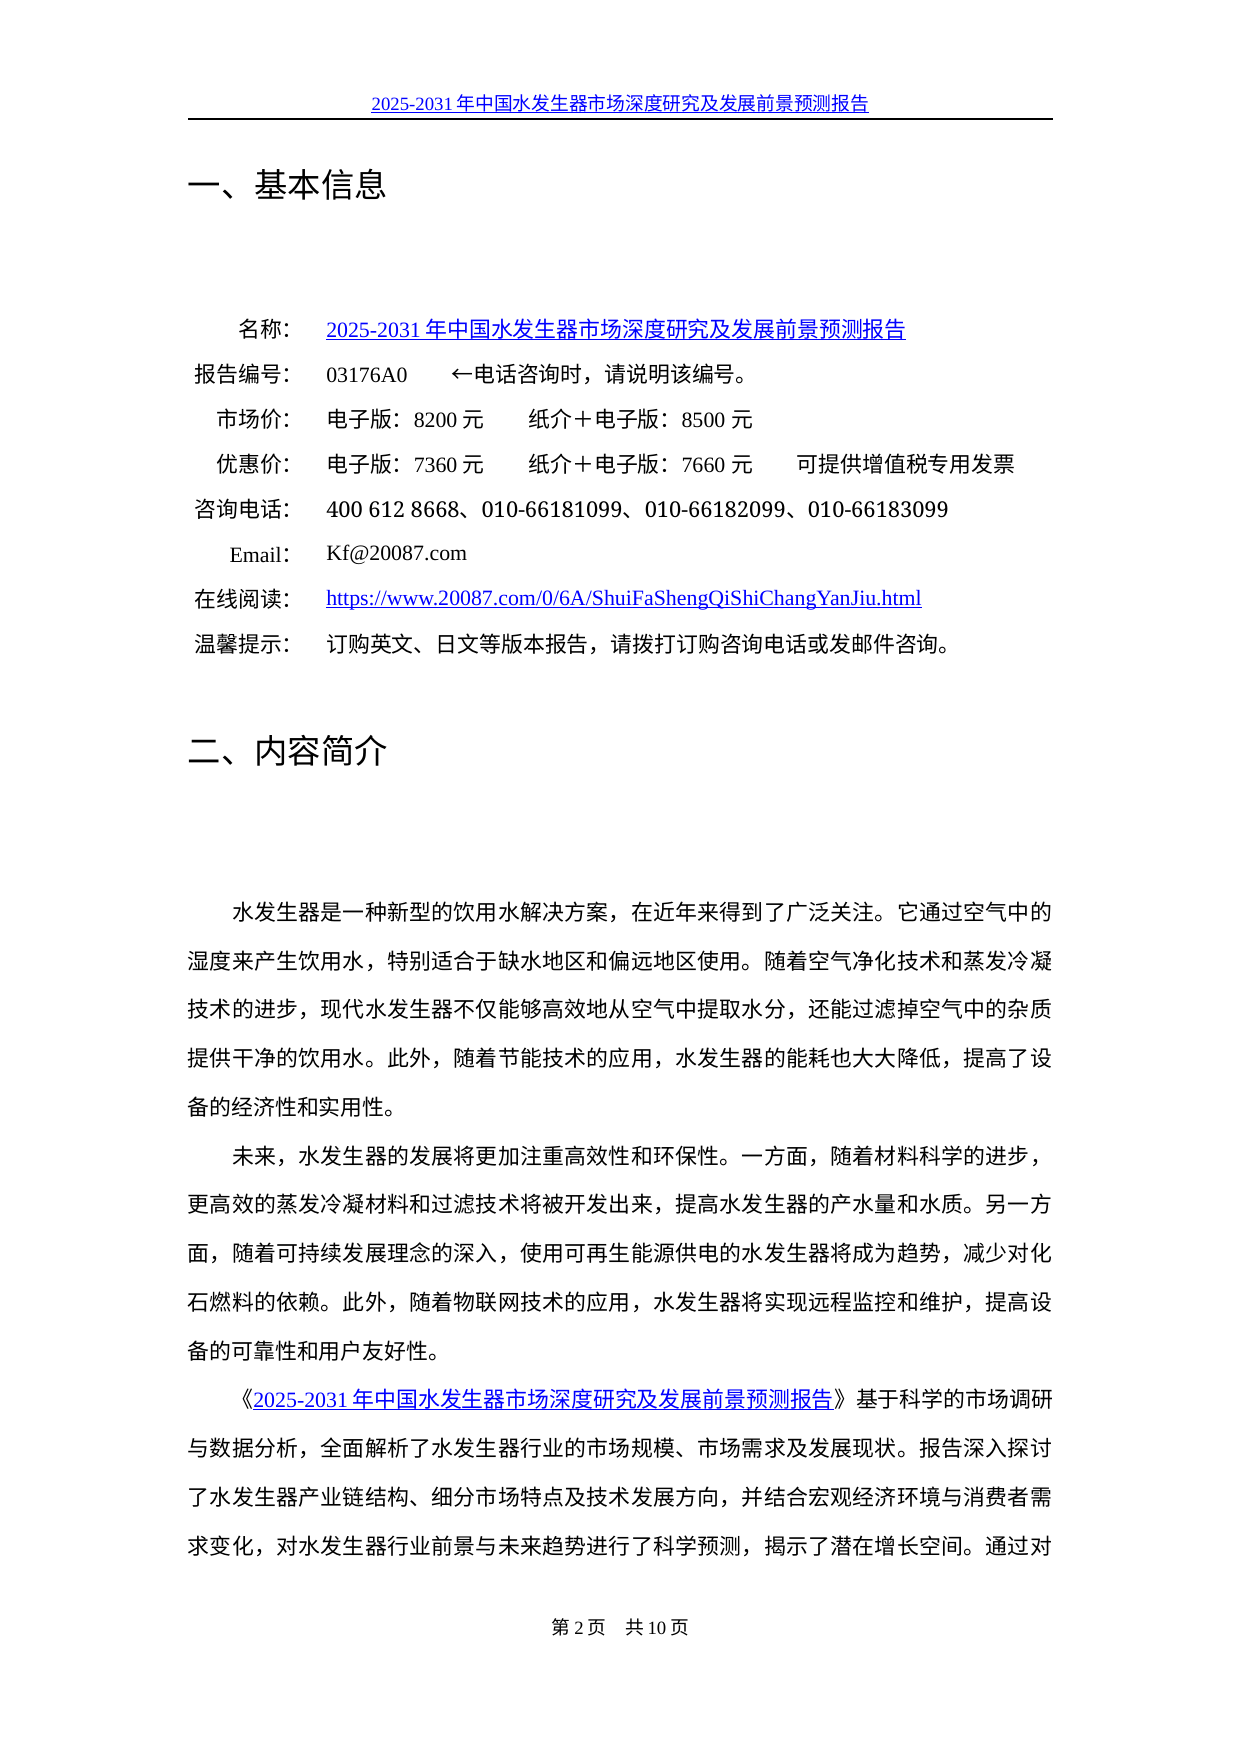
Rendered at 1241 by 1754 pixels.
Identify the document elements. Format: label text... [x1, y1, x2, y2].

table_cell 咨询电话： [167, 492, 315, 537]
table_cell 报告编号： [167, 357, 315, 402]
table_cell 市场价： [167, 402, 315, 447]
table_header 2025-2031年中国水发生器市场深度研究及发展前景预测报告 [315, 312, 1073, 357]
title 二、内容简介 [187, 717, 1053, 782]
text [187, 894, 1053, 1561]
table_cell 电子版：7360 元 纸介＋电子版：7660 元 可提供增值税专用发票 [315, 447, 1073, 492]
table_cell 电子版：8200 元 纸介＋电子版：8500 元 [315, 402, 1073, 447]
title 一、基本信息 [187, 150, 1053, 215]
table_cell 在线阅读： [167, 582, 315, 627]
table_header 名称： [167, 312, 315, 357]
table_cell [315, 582, 1073, 627]
table_cell Kf@20087.com [315, 537, 1073, 582]
table_cell 温馨提示： [167, 627, 315, 672]
table_cell 03176A0 ←电话咨询时，请说明该编号。 [315, 357, 1073, 402]
table_cell 优惠价： [167, 447, 315, 492]
table_cell Email： [167, 537, 315, 582]
table_cell 订购英文、日文等版本报告，请拨打订购咨询电话或发邮件咨询。 [315, 627, 1073, 672]
table_cell 400 612 8668、010-66181099、010-66182099、010-66183099 [315, 492, 1073, 537]
